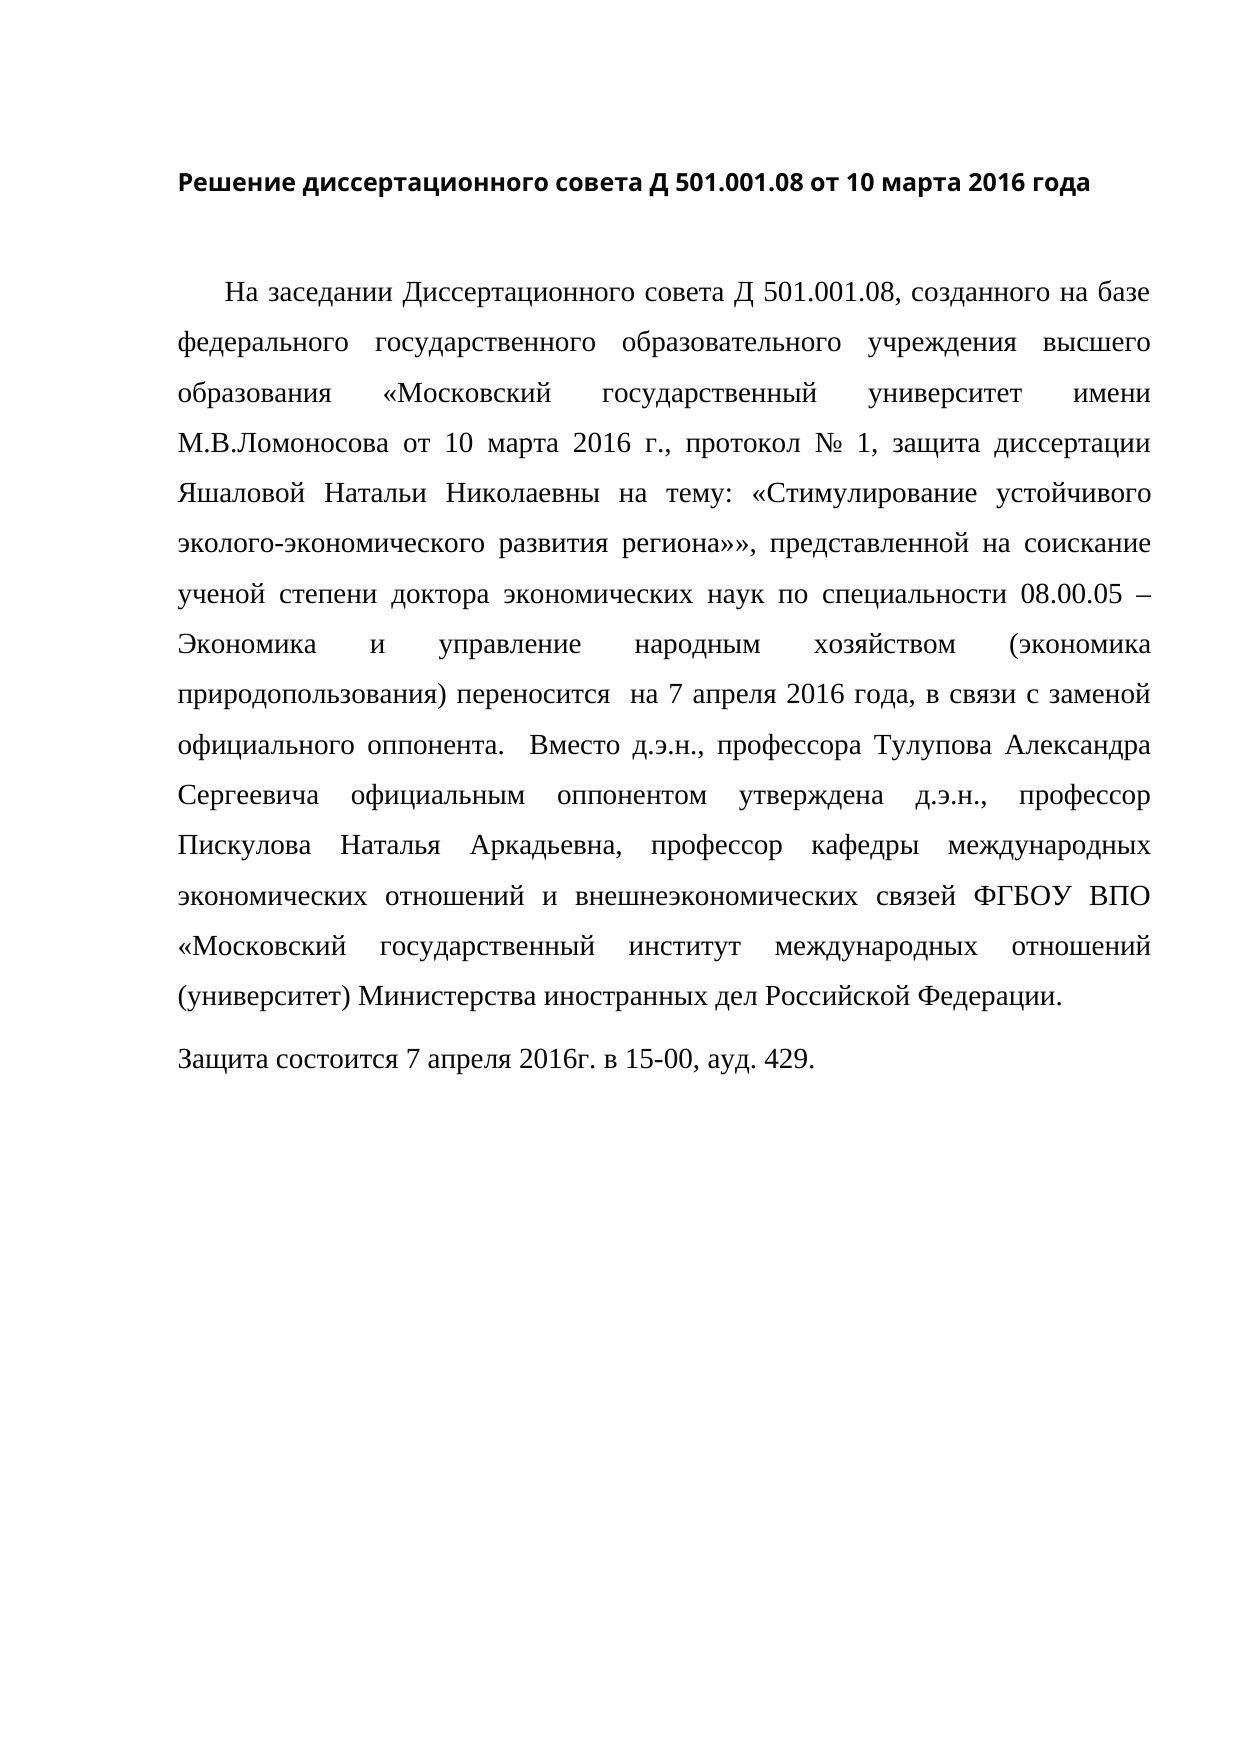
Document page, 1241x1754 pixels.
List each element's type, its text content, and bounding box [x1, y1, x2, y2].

text Решение диссертационного совета Д 501.001.08 от 10 марта 2016 года [177, 165, 1152, 199]
text На заседании Диссертационного совета Д 501.001.08, созданного на базе федерального государственного образовательного учреждения высшего образования «Московский государственный университет имени М.В.Ломоносова от 10 марта 2016 г., протокол № 1, защита диссертации Яшаловой Натальи Николаевны на тему: «Стимулирование устойчивого эколого-экономического развития региона»», представленной на соискание ученой степени доктора экономических наук по специальности 08.00.05 – Экономика и управление народным хозяйством (экономика природопользования) переносится на 7 апреля 2016 года, в связи с заменой официального оппонента. Вместо д.э.н., профессора Тулупова Александра Сергеевича официальным оппонентом утверждена д.э.н., профессор Пискулова Наталья Аркадьевна, профессор кафедры международных экономических отношений и внешнеэкономических связей ФГБОУ ВПО «Московский государственный институт международных отношений (университет) Министерства иностранных дел Российской Федерации. [177, 274, 1152, 1012]
text Защита состоится 7 апреля 2016г. в 15-00, ауд. 429. [177, 1041, 1152, 1075]
